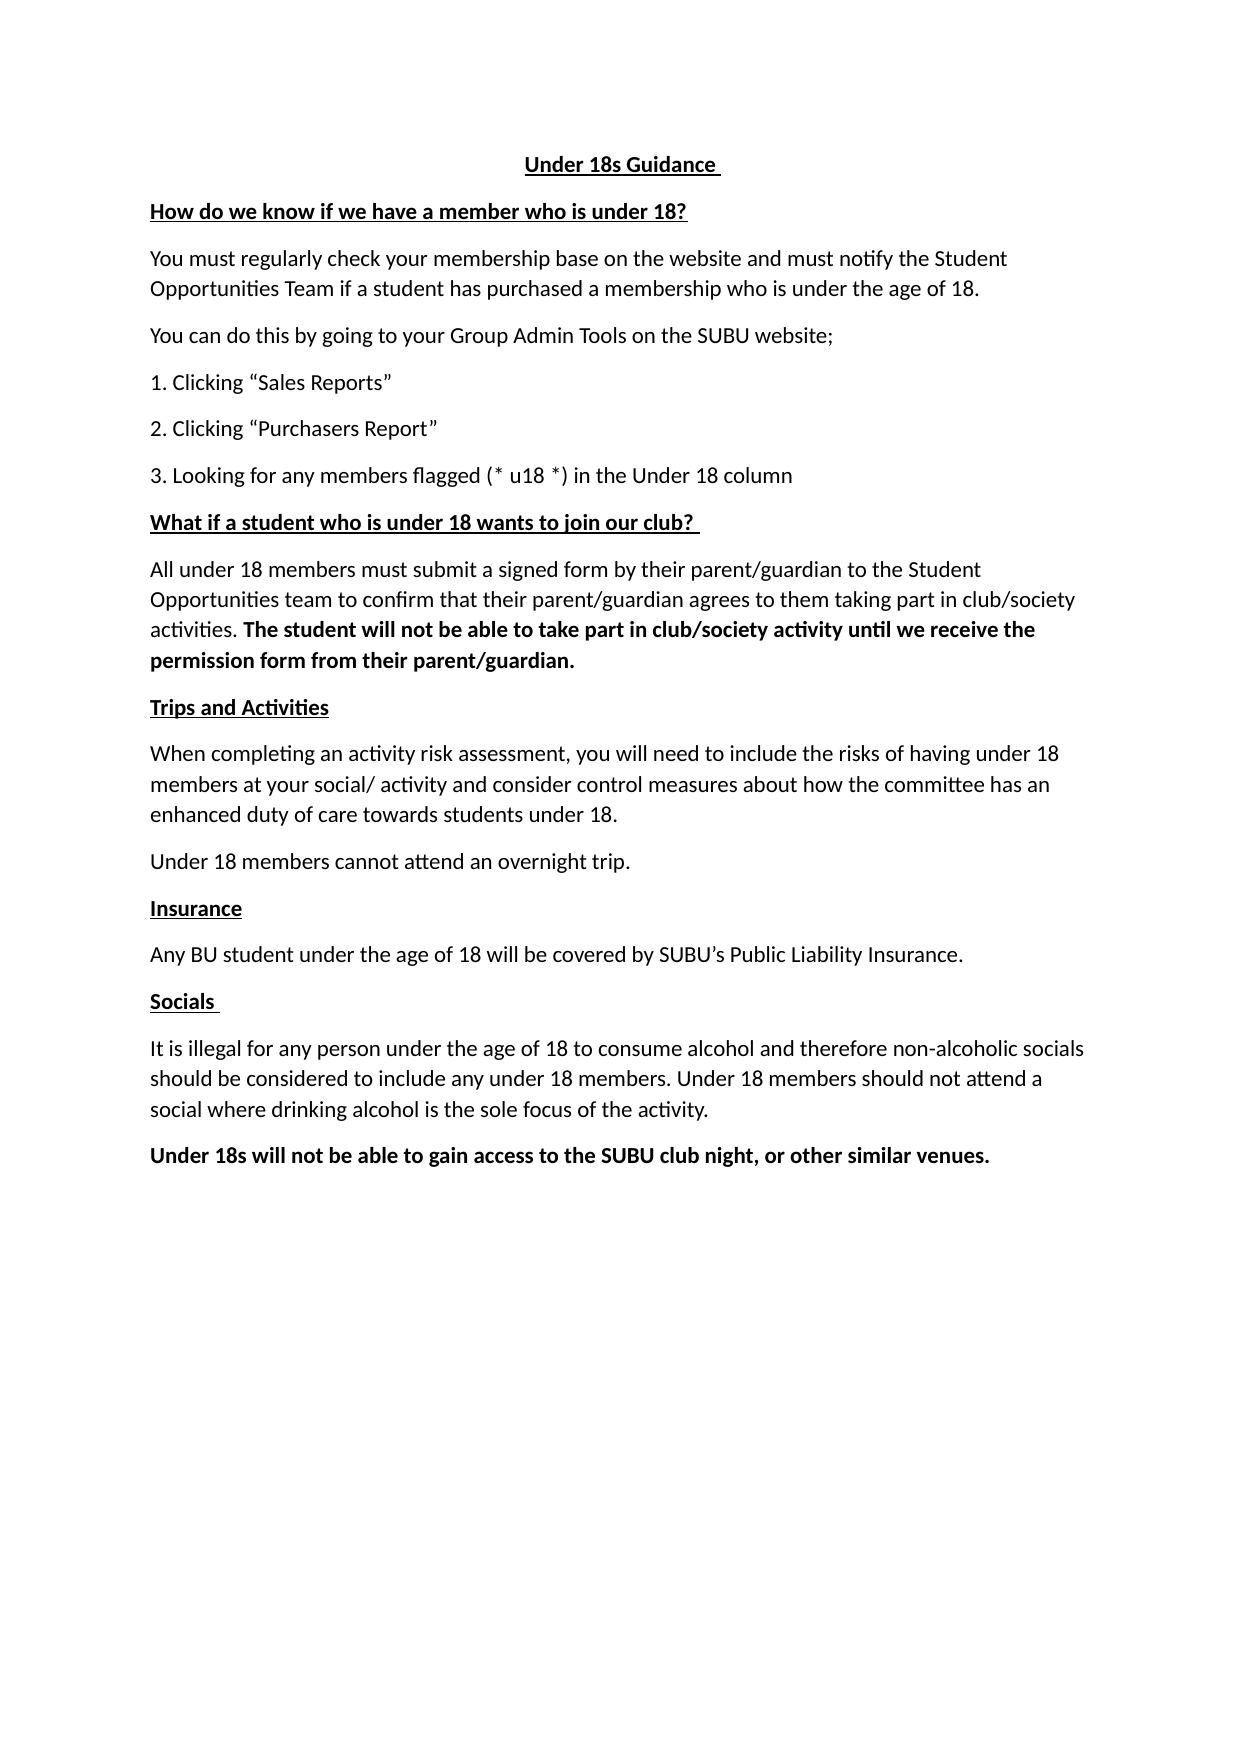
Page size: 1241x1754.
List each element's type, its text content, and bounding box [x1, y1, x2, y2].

text You must regularly check your membership base on the website and must notify the Student Opportunities Team if a student has purchased a membership who is under the age of 18. [150, 244, 1090, 302]
text Socials [150, 987, 1090, 1016]
text Trips and Activities [150, 693, 1090, 721]
text 3. Looking for any members flagged (* u18 *) in the Under 18 column [150, 461, 1090, 489]
text What if a student who is under 18 wants to join our club? [150, 508, 1090, 536]
text Any BU student under the age of 18 will be covered by SUBU’s Public Liability Insurance. [150, 941, 1090, 969]
text It is illegal for any person under the age of 18 to consume alcohol and therefore non-alcoholic socials should be considered to include any under 18 members. Under 18 members should not attend a social where drinking alcohol is the sole focus of the activity. [150, 1034, 1090, 1123]
text When completing an activity risk assessment, you will need to include the risks of having under 18 members at your social/ activity and consider control measures about how the committee has an enhanced duty of care towards students under 18. [150, 739, 1090, 828]
text All under 18 members must submit a signed form by their parent/guardian to the Student Opportunities team to confirm that their parent/guardian agrees to them taking part in club/society activities. The student will not be able to take part in club/society activity until we receive the permission form from their parent/guardian. [150, 555, 1090, 674]
text Under 18s will not be able to gain access to the SUBU club night, or other similar venues. [150, 1142, 1090, 1170]
text Under 18s Guidance [150, 150, 1090, 178]
text You can do this by going to your Group Admin Tools on the SUBU website; [150, 321, 1090, 349]
text How do we know if we have a member who is under 18? [150, 197, 1090, 225]
text Insurance [150, 894, 1090, 922]
text Under 18 members cannot attend an overnight trip. [150, 847, 1090, 875]
text 1. Clicking “Sales Reports” [150, 368, 1090, 396]
text 2. Clicking “Purchasers Report” [150, 414, 1090, 443]
